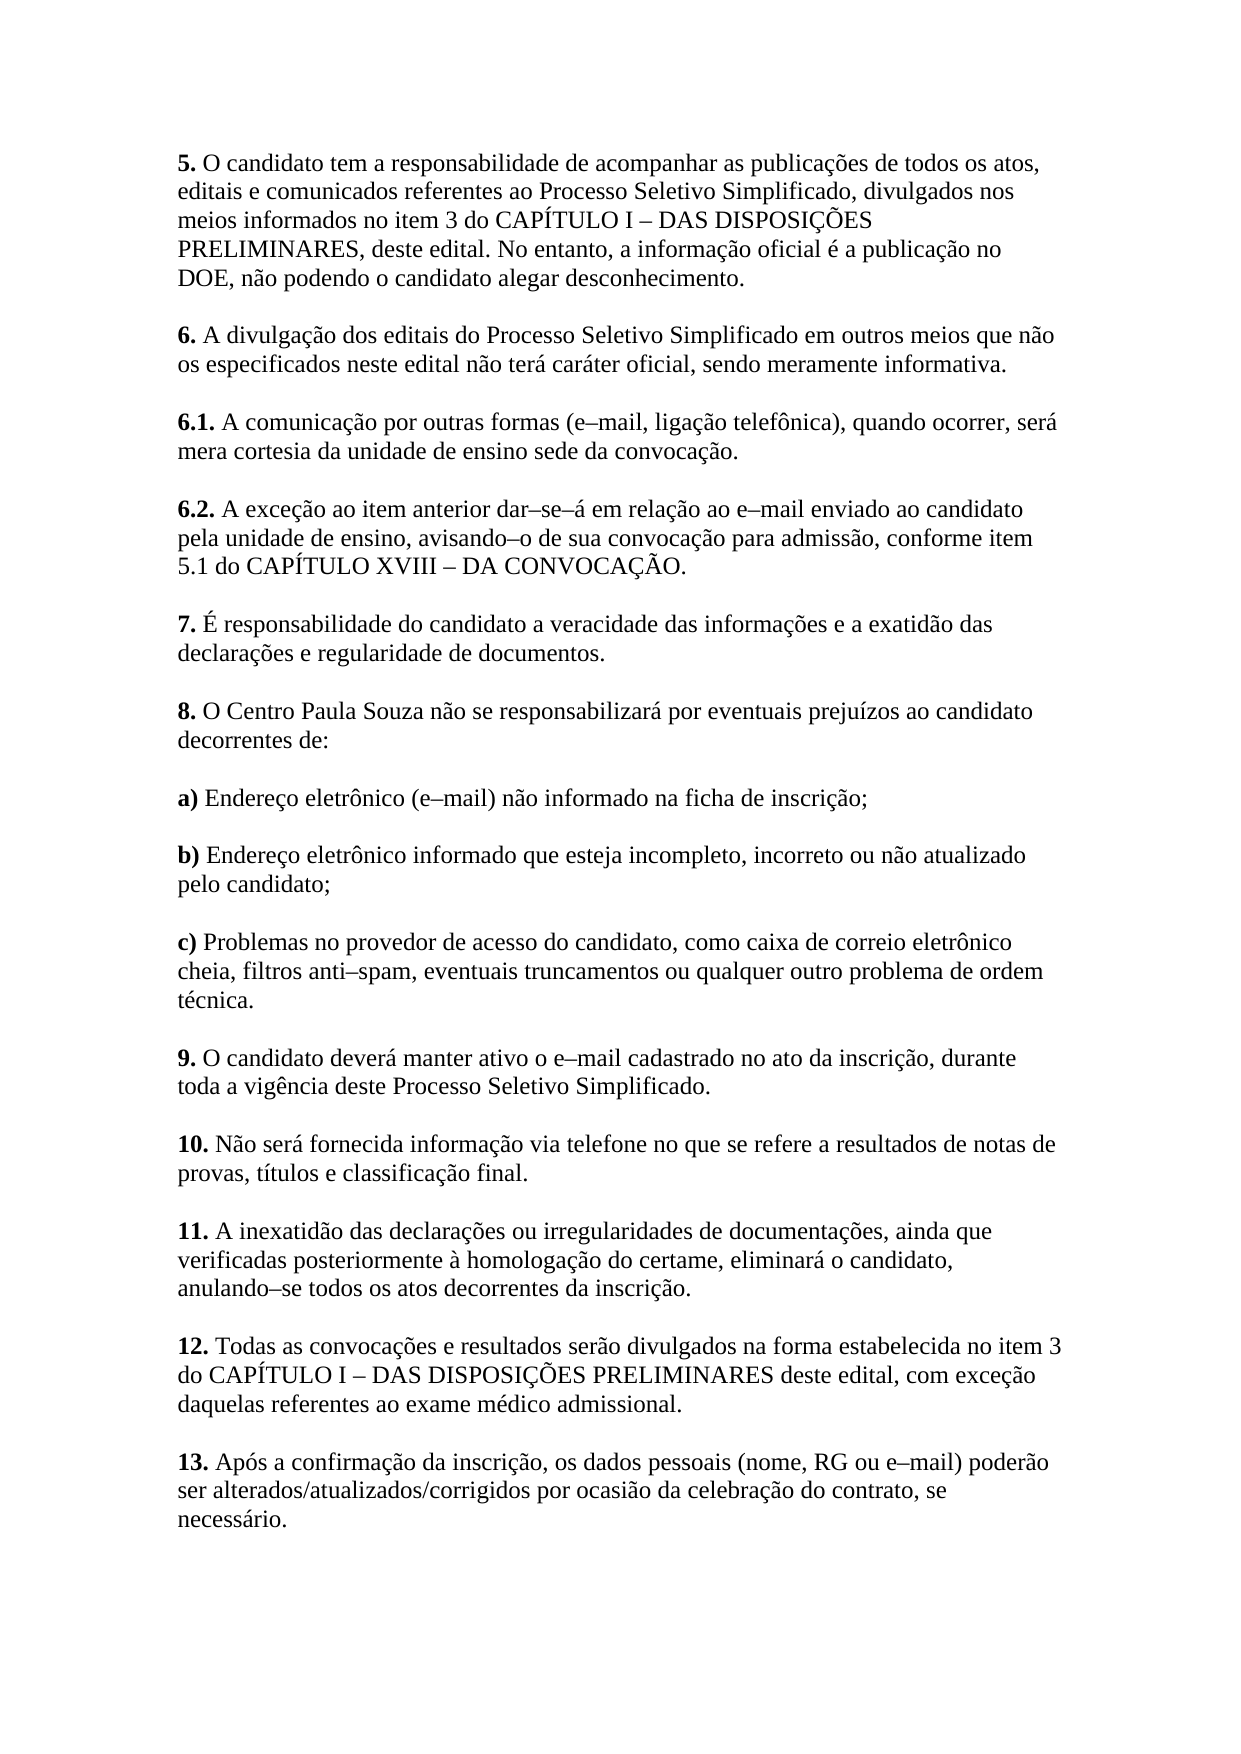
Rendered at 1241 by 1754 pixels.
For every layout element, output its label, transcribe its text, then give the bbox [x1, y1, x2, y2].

text 6.2. A exceção ao item anterior dar–se–á em relação ao e–mail enviado ao candidato pela unidade de ensino, avisando–o de sua convocação para admissão, conforme item 5.1 do CAPÍTULO XVIII – DA CONVOCAÇÃO. [177, 494, 1063, 580]
text 8. O Centro Paula Souza não se responsabilizará por eventuais prejuízos ao candidato decorrentes de: [177, 696, 1063, 753]
text 6. A divulgação dos editais do Processo Seletivo Simplificado em outros meios que não os especificados neste edital não terá caráter oficial, sendo meramente informativa. [177, 321, 1063, 378]
text a) Endereço eletrônico (e–mail) não informado na ficha de inscrição; [177, 783, 1063, 811]
text 10. Não será fornecida informação via telefone no que se refere a resultados de notas de provas, títulos e classificação final. [177, 1129, 1063, 1187]
text 11. A inexatidão das declarações ou irregularidades de documentações, ainda que verificadas posteriormente à homologação do certame, eliminará o candidato, anulando–se todos os atos decorrentes da inscrição. [177, 1216, 1063, 1302]
text 5. O candidato tem a responsabilidade de acompanhar as publicações de todos os atos, editais e comunicados referentes ao Processo Seletivo Simplificado, divulgados nos meios informados no item 3 do CAPÍTULO I – DAS DISPOSIÇÕES PRELIMINARES, deste edital. No entanto, a informação oficial é a publicação no DOE, não podendo o candidato alegar desconhecimento. [177, 148, 1063, 291]
text b) Endereço eletrônico informado que esteja incompleto, incorreto ou não atualizado pelo candidato; [177, 841, 1063, 898]
text 9. O candidato deverá manter ativo o e–mail cadastrado no ato da inscrição, durante toda a vigência deste Processo Seletivo Simplificado. [177, 1043, 1063, 1100]
text 7. É responsabilidade do candidato a veracidade das informações e a exatidão das declarações e regularidade de documentos. [177, 609, 1063, 667]
text c) Problemas no provedor de acesso do candidato, como caixa de correio eletrônico cheia, filtros anti–spam, eventuais truncamentos ou qualquer outro problema de ordem técnica. [177, 927, 1063, 1013]
text 12. Todas as convocações e resultados serão divulgados na forma estabelecida no item 3 do CAPÍTULO I – DAS DISPOSIÇÕES PRELIMINARES deste edital, com exceção daquelas referentes ao exame médico admissional. [177, 1331, 1063, 1418]
text 13. Após a confirmação da inscrição, os dados pessoais (nome, RG ou e–mail) poderão ser alterados/atualizados/corrigidos por ocasião da celebração do contrato, se necessário. [177, 1447, 1063, 1533]
text 6.1. A comunicação por outras formas (e–mail, ligação telefônica), quando ocorrer, será mera cortesia da unidade de ensino sede da convocação. [177, 407, 1063, 465]
